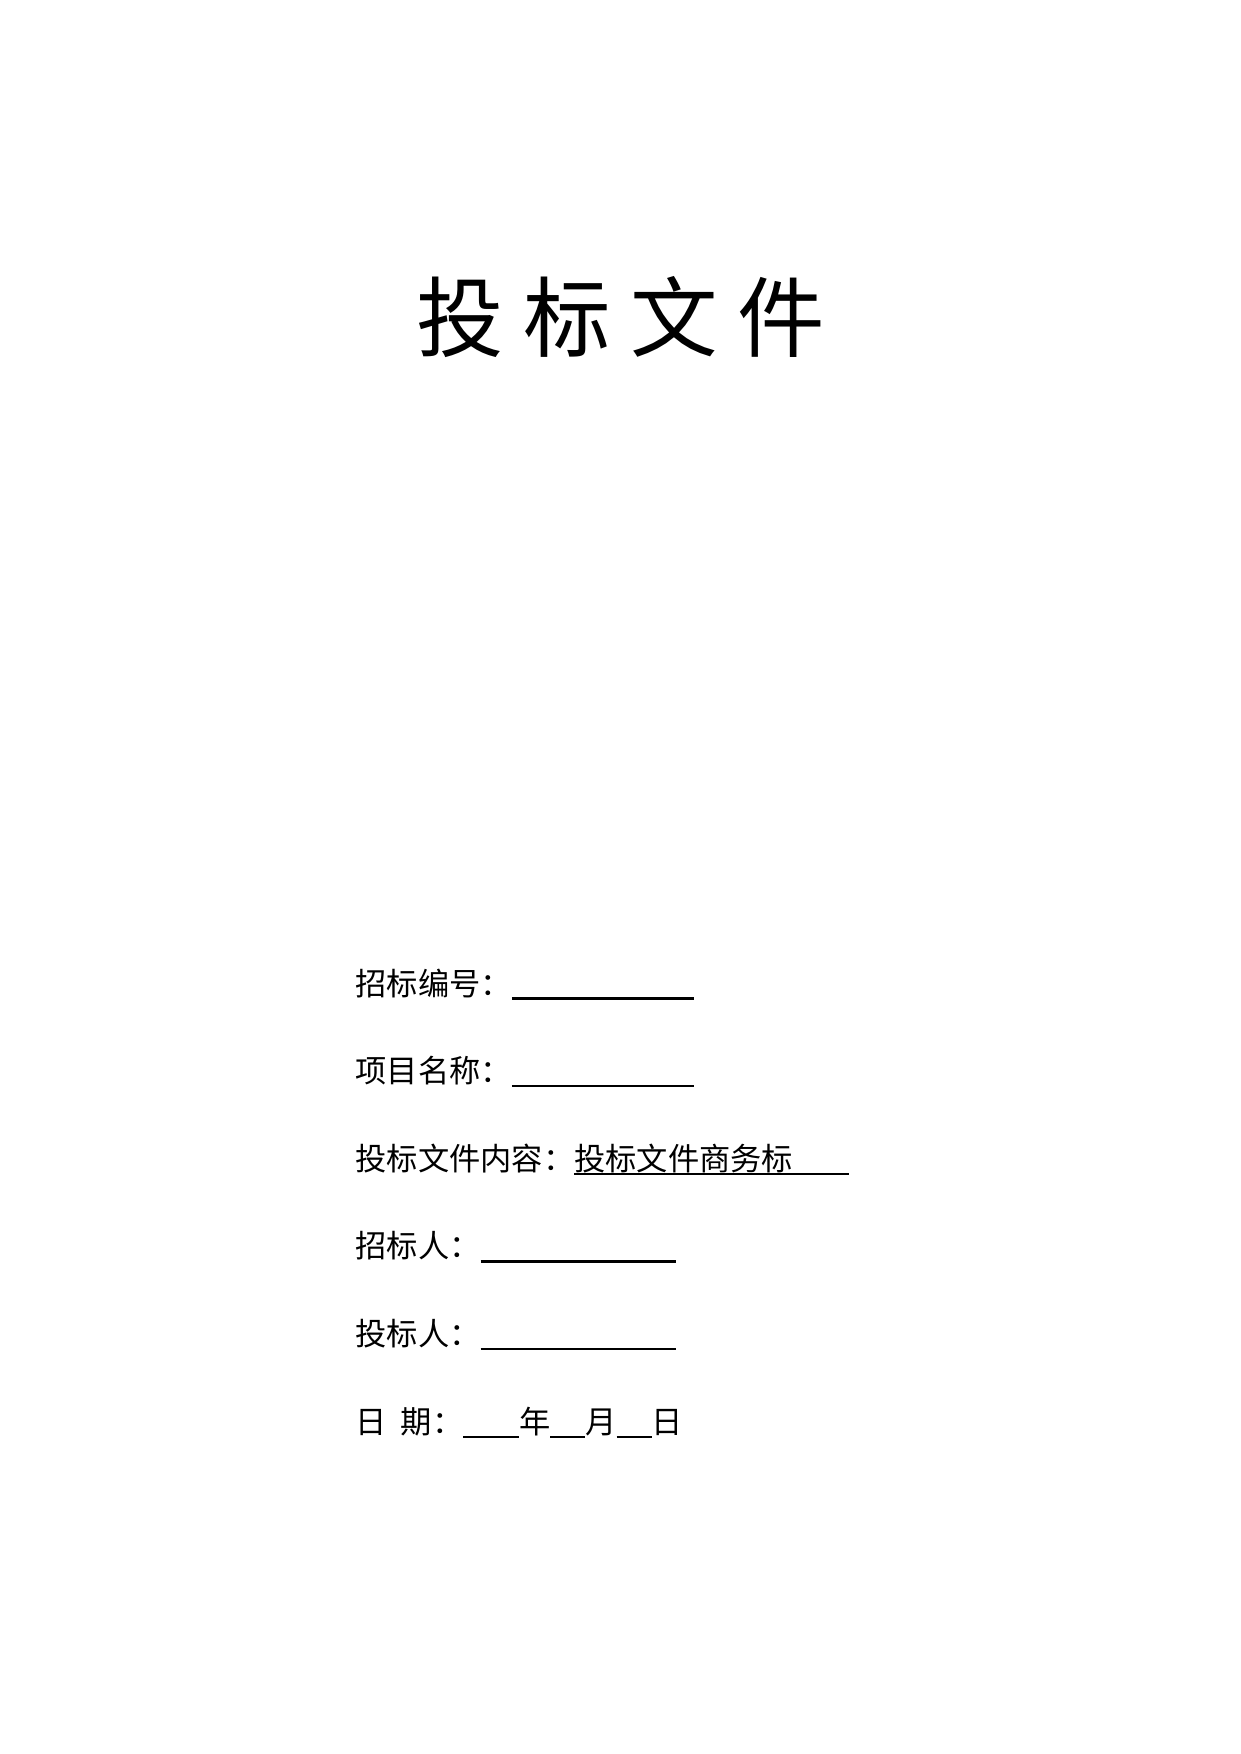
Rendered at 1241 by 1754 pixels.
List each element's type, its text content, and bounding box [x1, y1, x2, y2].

text 投 标 文 件 [157, 247, 1084, 377]
text 投标文件内容：投标文件商务标 [157, 1124, 1084, 1189]
text 项目名称： [157, 1036, 1084, 1101]
text 投标人： [157, 1299, 1084, 1364]
text 招标人： [157, 1212, 1084, 1277]
text 招标编号： [157, 949, 1084, 1014]
text 日 期： 年 月 日 [157, 1387, 1084, 1452]
